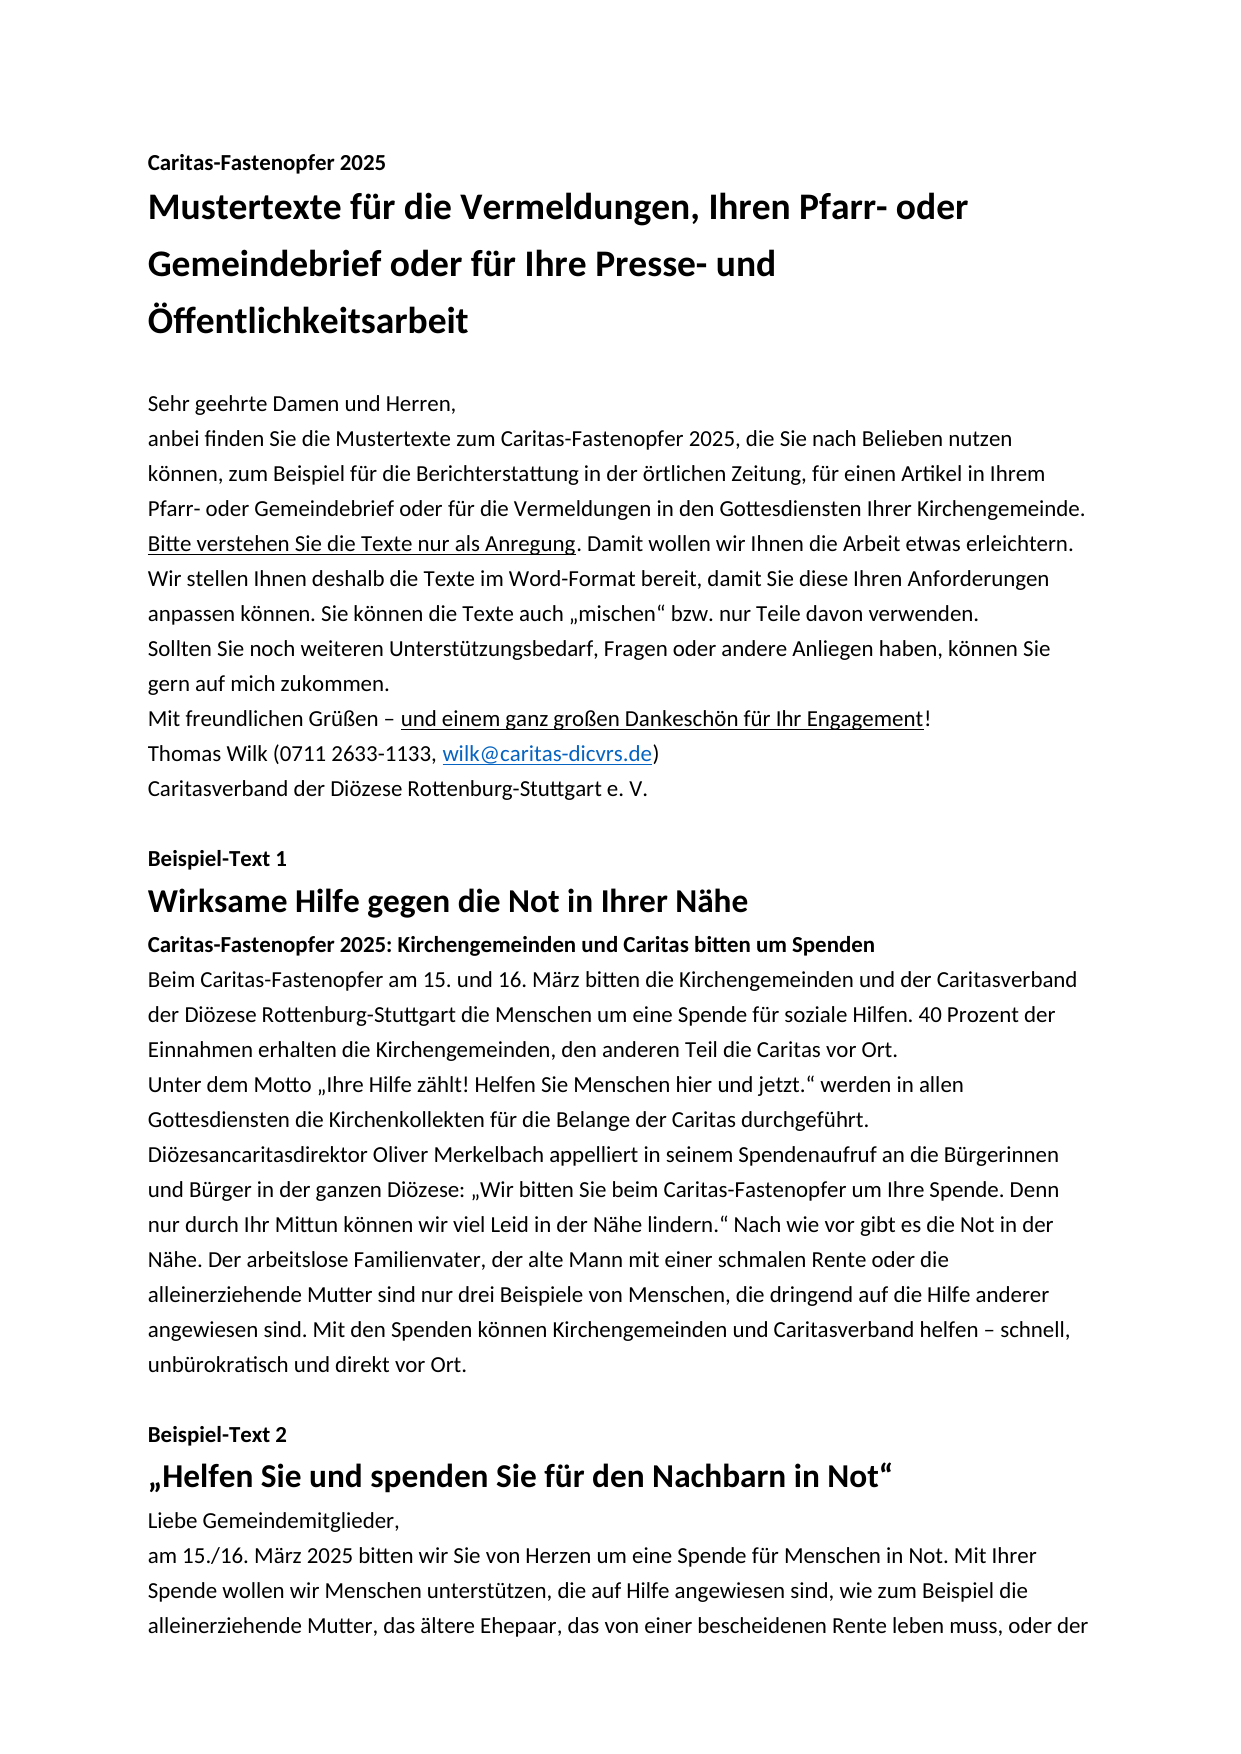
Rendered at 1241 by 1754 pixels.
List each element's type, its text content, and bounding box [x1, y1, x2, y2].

text Caritas-Fastenopfer 2025 [148, 148, 1092, 176]
text Wirksame Hilfe gegen die Not in Ihrer Nähe [148, 879, 1092, 920]
text Caritas-Fastenopfer 2025: Kirchengemeinden und Caritas bitten um Spenden [148, 930, 1092, 958]
text Beispiel-Text 2 [148, 1420, 1092, 1448]
text Sollten Sie noch weiteren Unterstützungsbedarf, Fragen oder andere Anliegen haben, können Sie gern auf mich zukommen. [148, 634, 1092, 698]
text Beim Caritas-Fastenopfer am 15. und 16. März bitten die Kirchengemeinden und der Caritasverband der Diözese Rottenburg-Stuttgart die Menschen um eine Spende für soziale Hilfen. 40 Prozent der Einnahmen erhalten die Kirchengemeinden, den anderen Teil die Caritas vor Ort. [148, 965, 1092, 1063]
text Mit freundlichen Grüßen – und einem ganz großen Dankeschön für Ihr Engagement! [148, 704, 1092, 733]
text anbei finden Sie die Mustertexte zum Caritas-Fastenopfer 2025, die Sie nach Belieben nutzen können, zum Beispiel für die Berichterstattung in der örtlichen Zeitung, für einen Artikel in Ihrem Pfarr- oder Gemeindebrief oder für die Vermeldungen in den Gottesdiensten Ihrer Kirchengemeinde. Bitte verstehen Sie die Texte nur als Anregung. Damit wollen wir Ihnen die Arbeit etwas erleichtern. Wir stellen Ihnen deshalb die Texte im Word-Format bereit, damit Sie diese Ihren Anforderungen anpassen können. Sie können die Texte auch „mischen“ bzw. nur Teile davon verwenden. [148, 424, 1092, 628]
text „Helfen Sie und spenden Sie für den Nachbarn in Not“ [148, 1455, 1092, 1496]
text Caritasverband der Diözese Rottenburg-Stuttgart e. V. [148, 774, 1092, 803]
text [148, 1541, 1092, 1639]
text Beispiel-Text 1 [148, 844, 1092, 873]
text Thomas Wilk (0711 2633-1133, wilk@caritas-dicvrs.de) [148, 739, 1092, 768]
text Mustertexte für die Vermeldungen, Ihren Pfarr- oder Gemeindebrief oder für Ihre Presse- und Öffentlichkeitsarbeit [148, 183, 1092, 343]
text Unter dem Motto „Ihre Hilfe zählt! Helfen Sie Menschen hier und jetzt.“ werden in allen Gottesdiensten die Kirchenkollekten für die Belange der Caritas durchgeführt. Diözesancaritasdirektor Oliver Merkelbach appelliert in seinem Spendenaufruf an die Bürgerinnen und Bürger in der ganzen Diözese: „Wir bitten Sie beim Caritas-Fastenopfer um Ihre Spende. Denn nur durch Ihr Mittun können wir viel Leid in der Nähe lindern.“ Nach wie vor gibt es die Not in der Nähe. Der arbeitslose Familienvater, der alte Mann mit einer schmalen Rente oder die alleinerziehende Mutter sind nur drei Beispiele von Menschen, die dringend auf die Hilfe anderer angewiesen sind. Mit den Spenden können Kirchengemeinden und Caritasverband helfen – schnell, unbürokratisch und direkt vor Ort. [148, 1070, 1092, 1378]
text Liebe Gemeindemitglieder, [148, 1506, 1092, 1534]
text Sehr geehrte Damen und Herren, [148, 389, 1092, 418]
